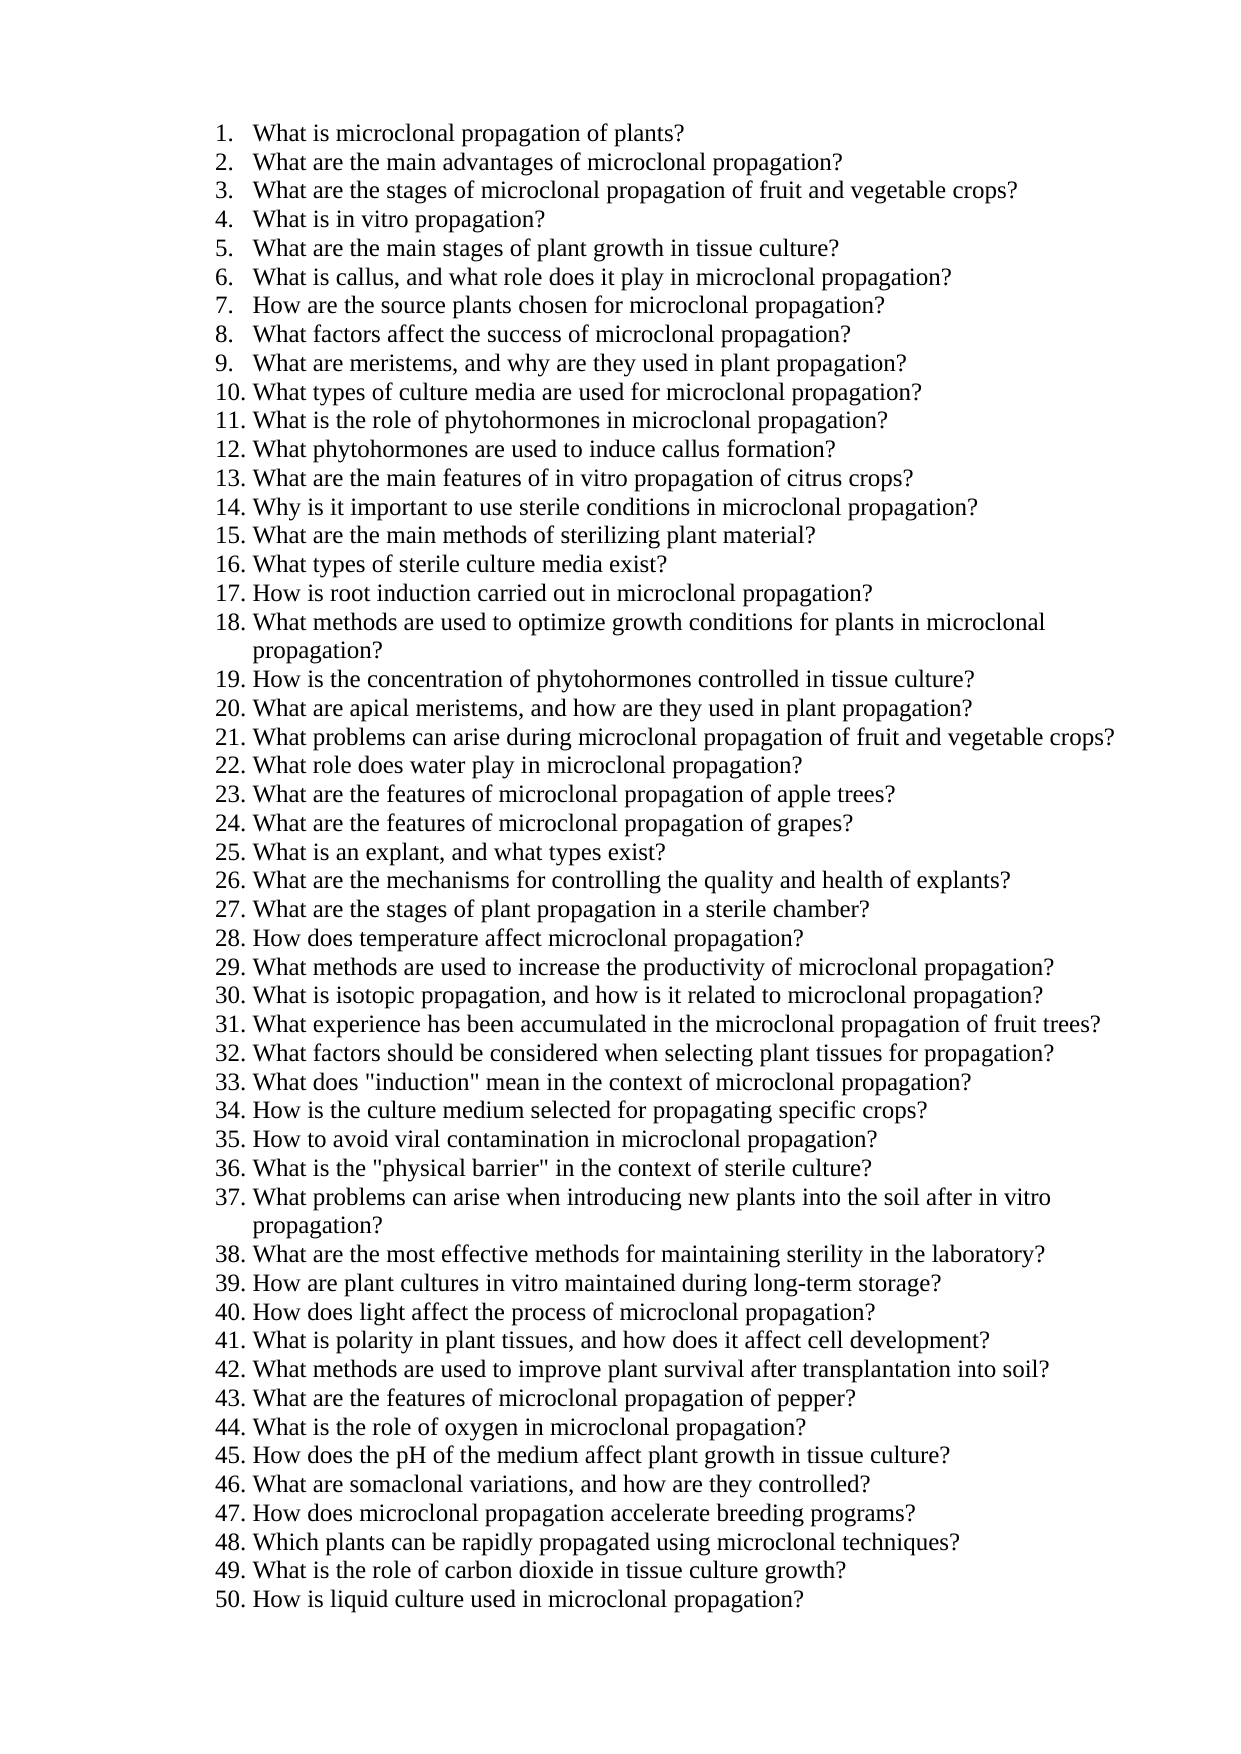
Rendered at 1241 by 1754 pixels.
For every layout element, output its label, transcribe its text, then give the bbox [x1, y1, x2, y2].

list What role does water play in microclonal propagation? [215, 751, 1152, 779]
list What problems can arise during microclonal propagation of fruit and vegetable crops? [215, 722, 1152, 751]
list What factors affect the success of microclonal propagation? [215, 319, 1152, 348]
list What are the features of microclonal propagation of pepper? [215, 1383, 1152, 1412]
list What are meristems, and why are they used in plant propagation? [215, 348, 1152, 377]
list How are plant cultures in vitro maintained during long-term storage? [215, 1268, 1152, 1297]
list What are the main features of in vitro propagation of citrus crops? [215, 463, 1152, 492]
list What is an explant, and what types exist? [215, 837, 1152, 866]
list How is the culture medium selected for propagating specific crops? [215, 1096, 1152, 1124]
list How to avoid viral contamination in microclonal propagation? [215, 1124, 1152, 1153]
list What are the stages of plant propagation in a sterile chamber? [215, 894, 1152, 923]
list What is the role of oxygen in microclonal propagation? [215, 1412, 1152, 1441]
list Why is it important to use sterile conditions in microclonal propagation? [215, 492, 1152, 521]
list What are somaclonal variations, and how are they controlled? [215, 1469, 1152, 1498]
list What is the role of phytohormones in microclonal propagation? [215, 406, 1152, 434]
list How are the source plants chosen for microclonal propagation? [215, 291, 1152, 319]
list How does microclonal propagation accelerate breeding programs? [215, 1498, 1152, 1527]
list How is liquid culture used in microclonal propagation? [215, 1584, 1152, 1613]
list What methods are used to increase the productivity of microclonal propagation? [215, 952, 1152, 981]
list What does "induction" mean in the context of microclonal propagation? [215, 1067, 1152, 1096]
list What are the most effective methods for maintaining sterility in the laboratory? [215, 1239, 1152, 1268]
list How does light affect the process of microclonal propagation? [215, 1297, 1152, 1326]
list What are the main methods of sterilizing plant material? [215, 521, 1152, 549]
list What factors should be considered when selecting plant tissues for propagation? [215, 1038, 1152, 1067]
list What is the "physical barrier" in the context of sterile culture? [215, 1153, 1152, 1182]
list What is microclonal propagation of plants? [215, 118, 1152, 147]
list What are the features of microclonal propagation of grapes? [215, 808, 1152, 837]
list How does the pH of the medium affect plant growth in tissue culture? [215, 1441, 1152, 1469]
list How is root induction carried out in microclonal propagation? [215, 578, 1152, 607]
list What problems can arise when introducing new plants into the soil after in vitro propagation? [215, 1182, 1152, 1239]
list What is isotopic propagation, and how is it related to microclonal propagation? [215, 981, 1152, 1009]
list What types of culture media are used for microclonal propagation? [215, 377, 1152, 406]
list What is the role of carbon dioxide in tissue culture growth? [215, 1556, 1152, 1584]
list What methods are used to optimize growth conditions for plants in microclonal propagation? [215, 607, 1152, 664]
list What are the mechanisms for controlling the quality and health of explants? [215, 866, 1152, 894]
list Which plants can be rapidly propagated using microclonal techniques? [215, 1527, 1152, 1556]
list What methods are used to improve plant survival after transplantation into soil? [215, 1354, 1152, 1383]
list What are the features of microclonal propagation of apple trees? [215, 779, 1152, 808]
list What are the stages of microclonal propagation of fruit and vegetable crops? [215, 176, 1152, 204]
list What phytohormones are used to induce callus formation? [215, 434, 1152, 463]
list How does temperature affect microclonal propagation? [215, 923, 1152, 952]
list What types of sterile culture media exist? [215, 549, 1152, 578]
list What are the main advantages of microclonal propagation? [215, 147, 1152, 176]
list What is callus, and what role does it play in microclonal propagation? [215, 262, 1152, 291]
list What is in vitro propagation? [215, 204, 1152, 233]
list What are apical meristems, and how are they used in plant propagation? [215, 693, 1152, 722]
list What is polarity in plant tissues, and how does it affect cell development? [215, 1326, 1152, 1354]
list How is the concentration of phytohormones controlled in tissue culture? [215, 664, 1152, 693]
list What experience has been accumulated in the microclonal propagation of fruit trees? [215, 1009, 1152, 1038]
list What are the main stages of plant growth in tissue culture? [215, 233, 1152, 262]
